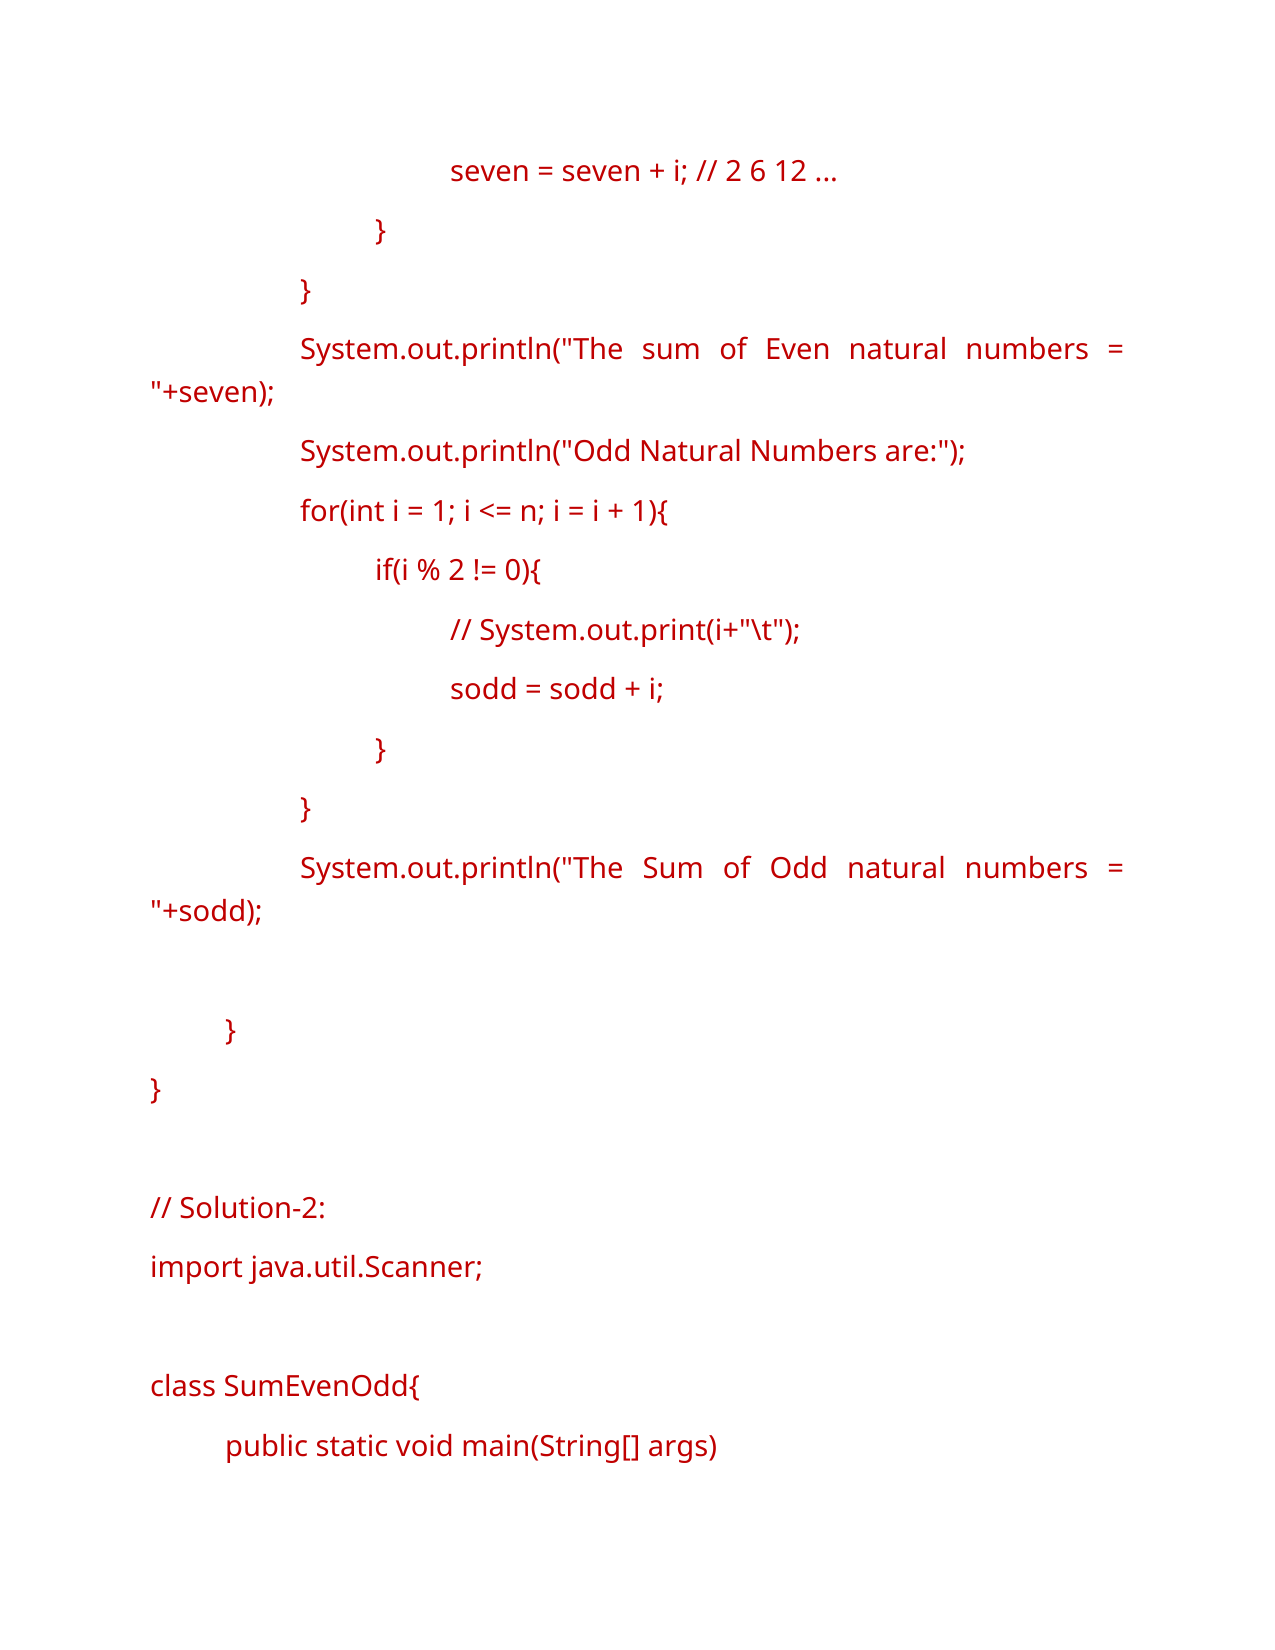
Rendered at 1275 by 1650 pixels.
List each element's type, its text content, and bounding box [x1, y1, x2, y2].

text class SumEvenOdd{ [150, 1366, 1125, 1405]
text sodd = sodd + i; [150, 669, 1125, 708]
text } [150, 728, 1125, 768]
text System.out.println("The sum of Even natural numbers = "+seven); [150, 328, 1125, 411]
text System.out.println("Odd Natural Numbers are:"); [150, 431, 1125, 470]
text import java.util.Scanner; [150, 1247, 1125, 1286]
text } [150, 788, 1125, 827]
text // Solution-2: [150, 1187, 1125, 1227]
text } [150, 209, 1125, 249]
text seven = seven + i; // 2 6 12 ... [150, 150, 1125, 190]
text public static void main(String[] args) [150, 1425, 1125, 1465]
text // System.out.print(i+"\t"); [150, 609, 1125, 649]
text } [150, 269, 1125, 309]
text } [150, 1068, 1125, 1108]
text for(int i = 1; i <= n; i = i + 1){ [150, 490, 1125, 530]
text if(i % 2 != 0){ [150, 550, 1125, 589]
text } [150, 1009, 1125, 1048]
text System.out.println("The Sum of Odd natural numbers = "+sodd); [150, 847, 1125, 929]
